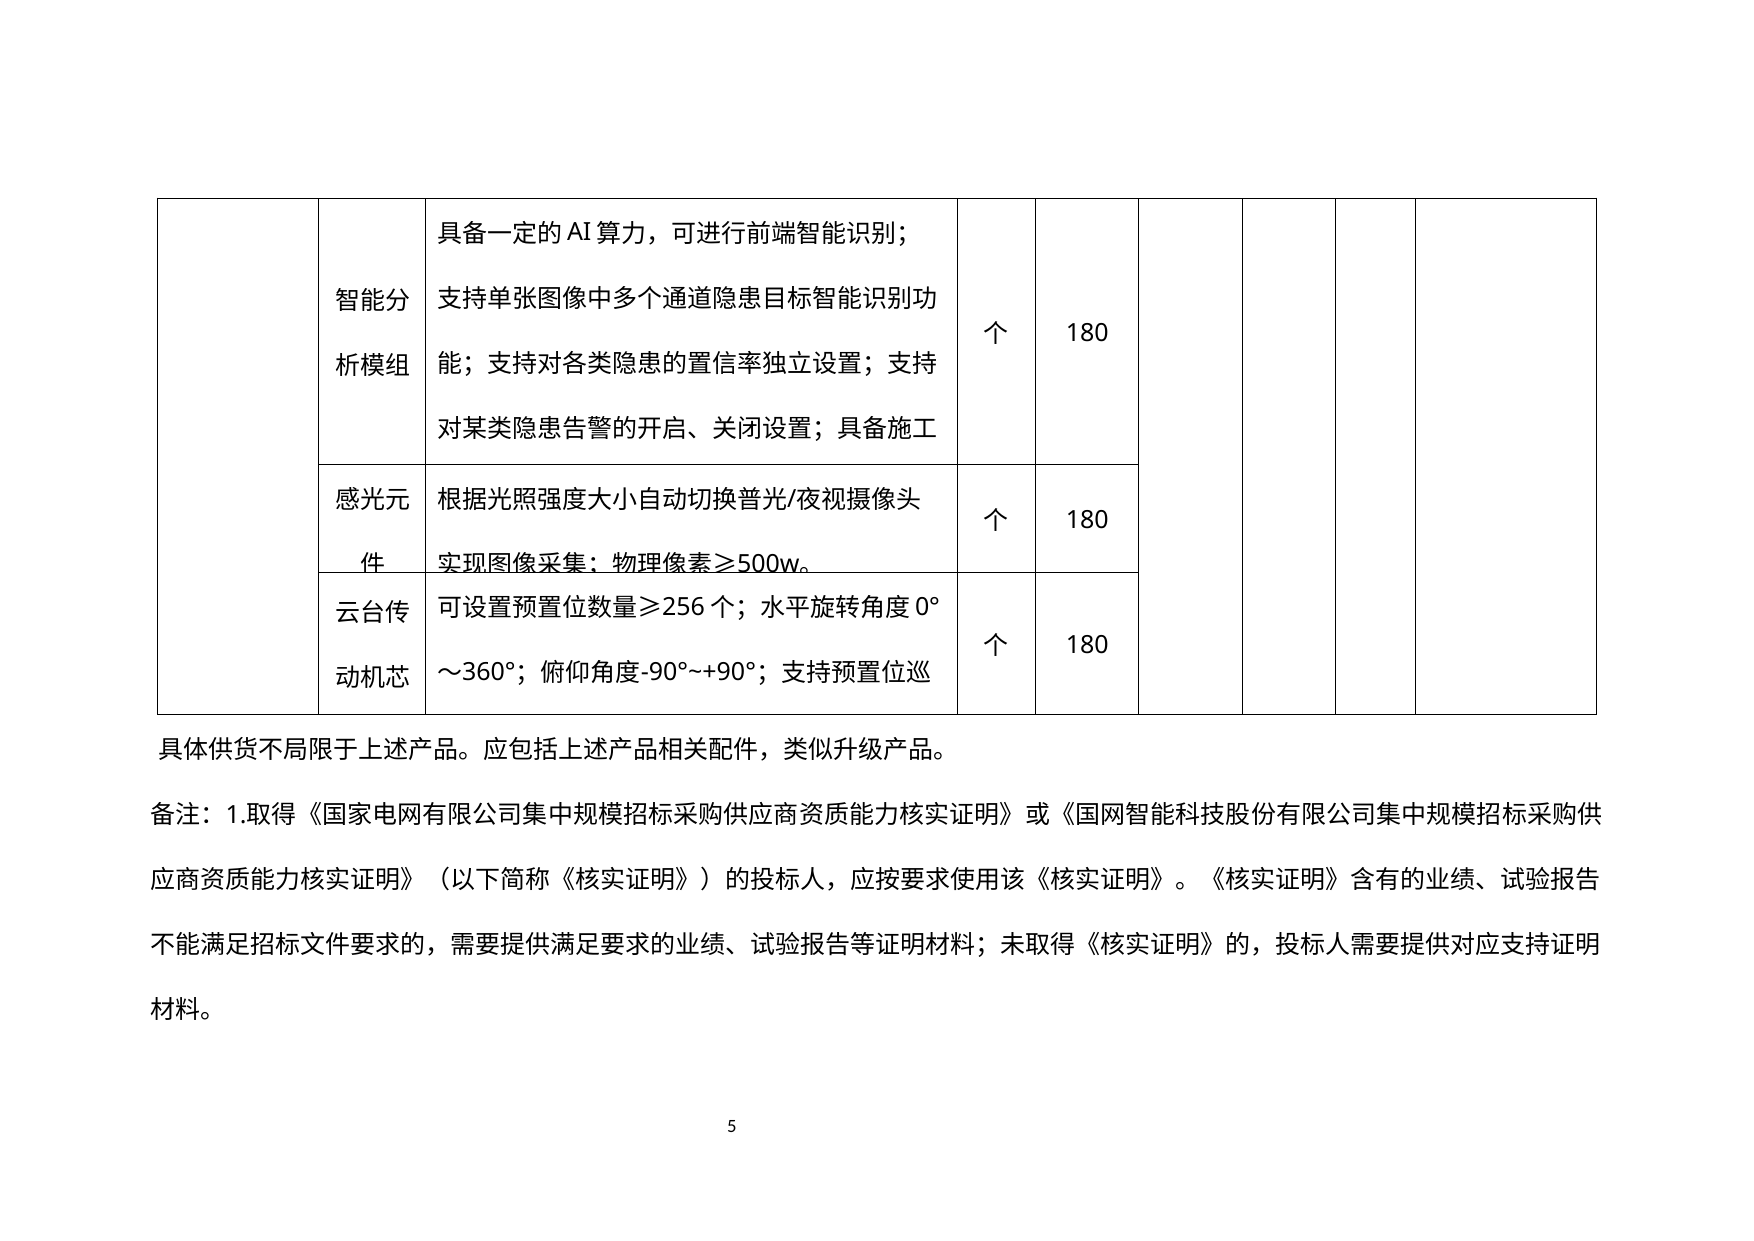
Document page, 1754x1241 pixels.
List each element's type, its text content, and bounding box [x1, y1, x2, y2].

table_cell 云台传动机芯 [319, 573, 425, 714]
table_cell 个 [958, 199, 1035, 464]
table_cell 180 [1036, 465, 1138, 572]
table_cell 180 [1036, 573, 1138, 714]
table_cell 180 [1036, 199, 1138, 464]
table_cell 个 [958, 573, 1035, 714]
table_cell 感光元件 [319, 465, 425, 572]
table_cell 个 [958, 465, 1035, 572]
text 备注：1.取得《国家电网有限公司集中规模招标采购供应商资质能力核实证明》或《国网智能科技股份有限公司集中规模招标采购供应商资质能力核实证明》（以下简称《核实证明》）的投标人，应按要求使用该《核实证明》。《核实证明》含有的业绩、试验报告不能满足招标文件要求的，需要提供满足要求的业绩、试验报告等证明材料；未取得《核实证明》的，投标人需要提供对应支持证明材料。 [150, 780, 1604, 1040]
table_cell 智能分析模组 [319, 199, 425, 464]
list 具体供货不局限于上述产品。应包括上述产品相关配件，类似升级产品。 [113, 715, 1604, 780]
table_cell 可设置预置位数量≥256个；水平旋转角度0°～360°；俯仰角度-90°~+90°；支持预置位巡航模式 [426, 573, 957, 714]
table_cell 具备一定的AI算力，可进行前端智能识别；支持单张图像中多个通道隐患目标智能识别功能；支持对各类隐患的置信率独立设置；支持对某类隐患告警的开启、关闭设置；具备施工机械、山火、烟雾、鸟害及导线异物等通道隐患的智能识别功能。 [426, 199, 957, 464]
table_cell 根据光照强度大小自动切换普光/夜视摄像头实现图像采集；物理像素≥500w。 [426, 465, 957, 572]
